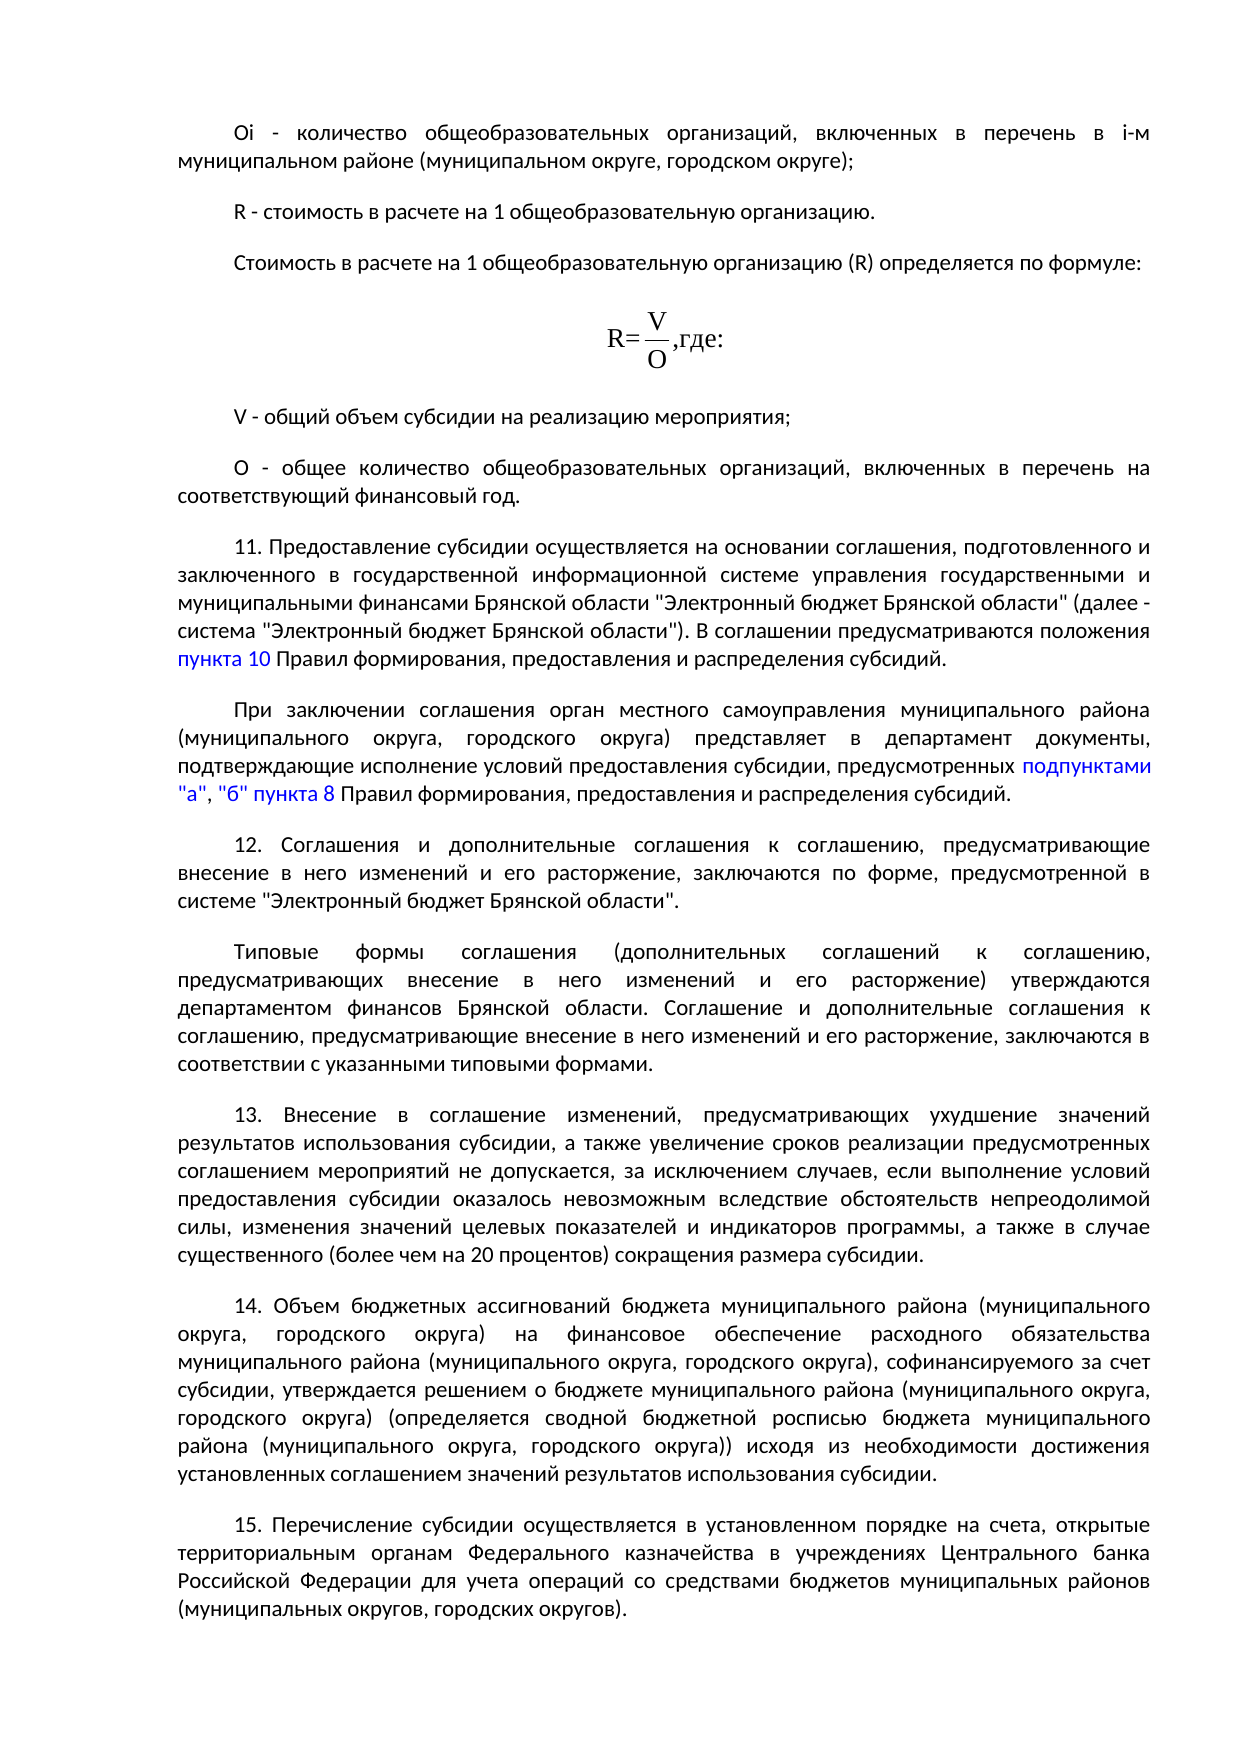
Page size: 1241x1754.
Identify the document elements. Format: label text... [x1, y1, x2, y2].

text 14. Объем бюджетных ассигнований бюджета муниципального района (муниципального округа, городского округа) на финансовое обеспечение расходного обязательства муниципального района (муниципального округа, городского округа), софинансируемого за счет субсидии, утверждается решением о бюджете муниципального района (муниципального округа, городского округа) (определяется сводной бюджетной росписью бюджета муниципального района (муниципального округа, городского округа)) исходя из необходимости достижения установленных соглашением значений результатов использования субсидии. [177, 1291, 1152, 1488]
text R - стоимость в расчете на 1 общеобразовательную организацию. [177, 197, 1152, 225]
text Oi - количество общеобразовательных организаций, включенных в перечень в i-м муниципальном районе (муниципальном округе, городском округе); [177, 118, 1152, 174]
text При заключении соглашения орган местного самоуправления муниципального района (муниципального округа, городского округа) представляет в департамент документы, подтверждающие исполнение условий предоставления субсидии, предусмотренных подпунктами "а", "б" пункта 8 Правил формирования, предоставления и распределения субсидий. [177, 695, 1152, 807]
text Стоимость в расчете на 1 общеобразовательную организацию (R) определяется по формуле: [177, 248, 1152, 276]
text V - общий объем субсидии на реализацию мероприятия; [177, 402, 1152, 431]
text 11. Предоставление субсидии осуществляется на основании соглашения, подготовленного и заключенного в государственной информационной системе управления государственными и муниципальными финансами Брянской области "Электронный бюджет Брянской области" (далее - система "Электронный бюджет Брянской области"). В соглашении предусматриваются положения пункта 10 Правил формирования, предоставления и распределения субсидий. [177, 532, 1152, 672]
text 12. Соглашения и дополнительные соглашения к соглашению, предусматривающие внесение в него изменений и его расторжение, заключаются по форме, предусмотренной в системе "Электронный бюджет Брянской области". [177, 830, 1152, 914]
text Типовые формы соглашения (дополнительных соглашений к соглашению, предусматривающих внесение в него изменений и его расторжение) утверждаются департаментом финансов Брянской области. Соглашение и дополнительные соглашения к соглашению, предусматривающие внесение в него изменений и его расторжение, заключаются в соответствии с указанными типовыми формами. [177, 937, 1152, 1077]
text 15. Перечисление субсидии осуществляется в установленном порядке на счета, открытые территориальным органам Федерального казначейства в учреждениях Центрального банка Российской Федерации для учета операций со средствами бюджетов муниципальных районов (муниципальных округов, городских округов). [177, 1511, 1152, 1623]
text 13. Внесение в соглашение изменений, предусматривающих ухудшение значений результатов использования субсидии, а также увеличение сроков реализации предусмотренных соглашением мероприятий не допускается, за исключением случаев, если выполнение условий предоставления субсидии оказалось невозможным вследствие обстоятельств непреодолимой силы, изменения значений целевых показателей и индикаторов программы, а также в случае существенного (более чем на 20 процентов) сокращения размера субсидии. [177, 1100, 1152, 1268]
text О - общее количество общеобразовательных организаций, включенных в перечень на соответствующий финансовый год. [177, 453, 1152, 509]
